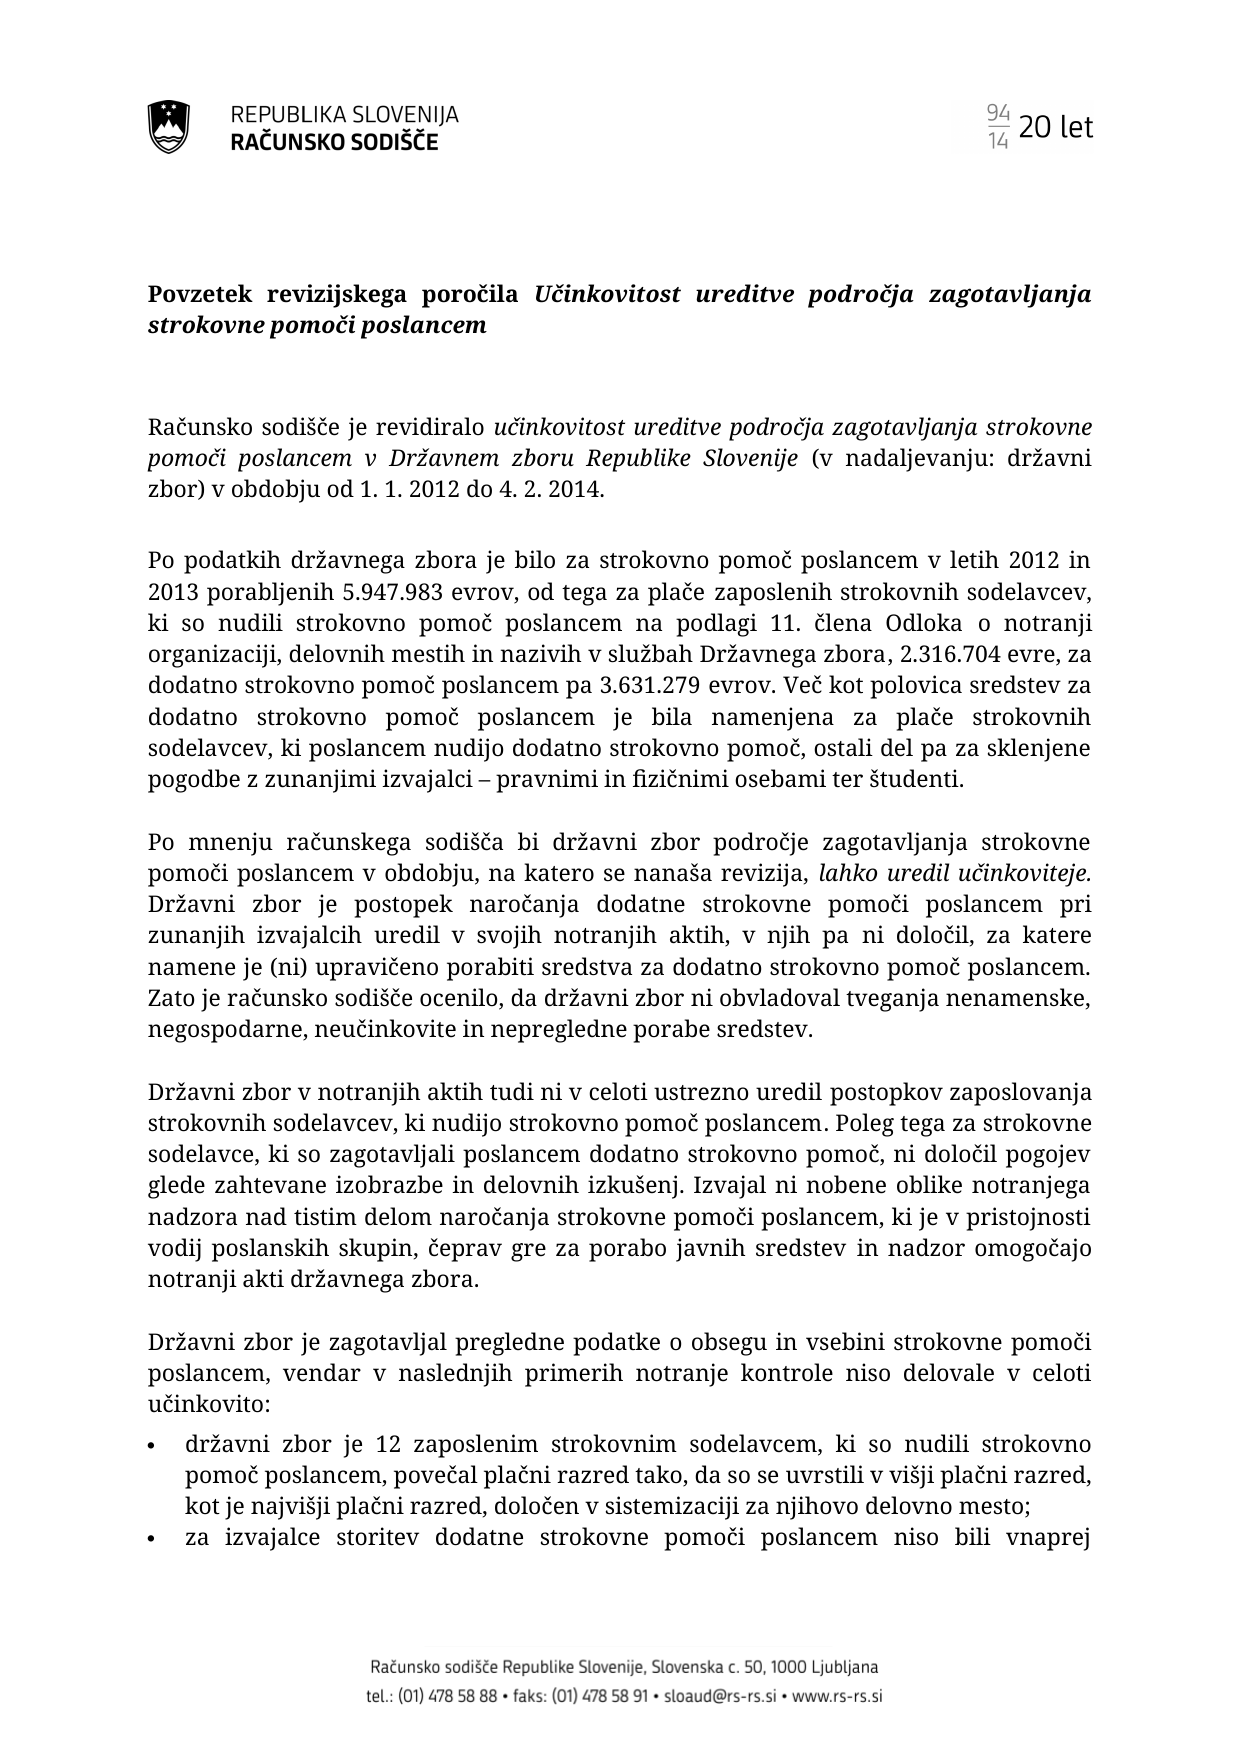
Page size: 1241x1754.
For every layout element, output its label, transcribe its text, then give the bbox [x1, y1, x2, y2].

text Po podatkih državnega zbora je bilo za strokovno pomoč poslancem v letih 2012 in 2013 porabljenih 5.947.983 evrov, od tega za plače zaposlenih strokovnih sodelavcev, ki so nudili strokovno pomoč poslancem na podlagi 11. člena Odloka o notranji organizaciji, delovnih mestih in nazivih v službah Državnega zbora, 2.316.704 evre, za dodatno strokovno pomoč poslancem pa 3.631.279 evrov. Več kot polovica sredstev za dodatno strokovno pomoč poslancem je bila namenjena za plače strokovnih sodelavcev, ki poslancem nudijo dodatno strokovno pomoč, ostali del pa za sklenjene pogodbe z zunanjimi izvajalci – pravnimi in fizičnimi osebami ter študenti. [148, 544, 1092, 794]
text Povzetek revizijskega poročila Učinkovitost ureditve področja zagotavljanja strokovne pomoči poslancem [148, 278, 1092, 340]
picture [951, 100, 1094, 154]
text Državni zbor v notranjih aktih tudi ni v celoti ustrezno uredil postopkov zaposlovanja strokovnih sodelavcev, ki nudijo strokovno pomoč poslancem. Poleg tega za strokovne sodelavce, ki so zagotavljali poslancem dodatno strokovno pomoč, ni določil pogojev glede zahtevane izobrazbe in delovnih izkušenj. Izvajal ni nobene oblike notranjega nadzora nad tistim delom naročanja strokovne pomoči poslancem, ki je v pristojnosti vodij poslanskih skupin, čeprav gre za porabo javnih sredstev in nadzor omogočajo notranji akti državnega zbora. [148, 1076, 1092, 1294]
text Po mnenju računskega sodišča bi državni zbor področje zagotavljanja strokovne pomoči poslancem v obdobju, na katero se nanaša revizija, lahko uredil učinkoviteje. Državni zbor je postopek naročanja dodatne strokovne pomoči poslancem pri zunanjih izvajalcih uredil v svojih notranjih aktih, v njih pa ni določil, za katere namene je (ni) upravičeno porabiti sredstva za dodatno strokovno pomoč poslancem. Zato je računsko sodišče ocenilo, da državni zbor ni obvladoval tveganja nenamenske, negospodarne, neučinkovite in nepregledne porabe sredstev. [148, 826, 1092, 1044]
picture [366, 1646, 883, 1706]
text Računsko sodišče je revidiralo učinkovitost ureditve področja zagotavljanja strokovne pomoči poslancem v Državnem zboru Republike Slovenije (v nadaljevanju: državni zbor) v obdobju od 1. 1. 2012 do 4. 2. 2014. [148, 411, 1092, 505]
picture [147, 100, 459, 154]
text državni zbor je 12 zaposlenim strokovnim sodelavcem, ki so nudili strokovno pomoč poslancem, povečal plačni razred tako, da so se uvrstili v višji plačni razred, kot je najvišji plačni razred, določen v sistemizaciji za njihovo delovno mesto; [148, 1428, 1092, 1521]
text Državni zbor je zagotavljal pregledne podatke o obsegu in vsebini strokovne pomoči poslancem, vendar v naslednjih primerih notranje kontrole niso delovale v celoti učinkovito: [148, 1326, 1092, 1419]
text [148, 1521, 1092, 1553]
